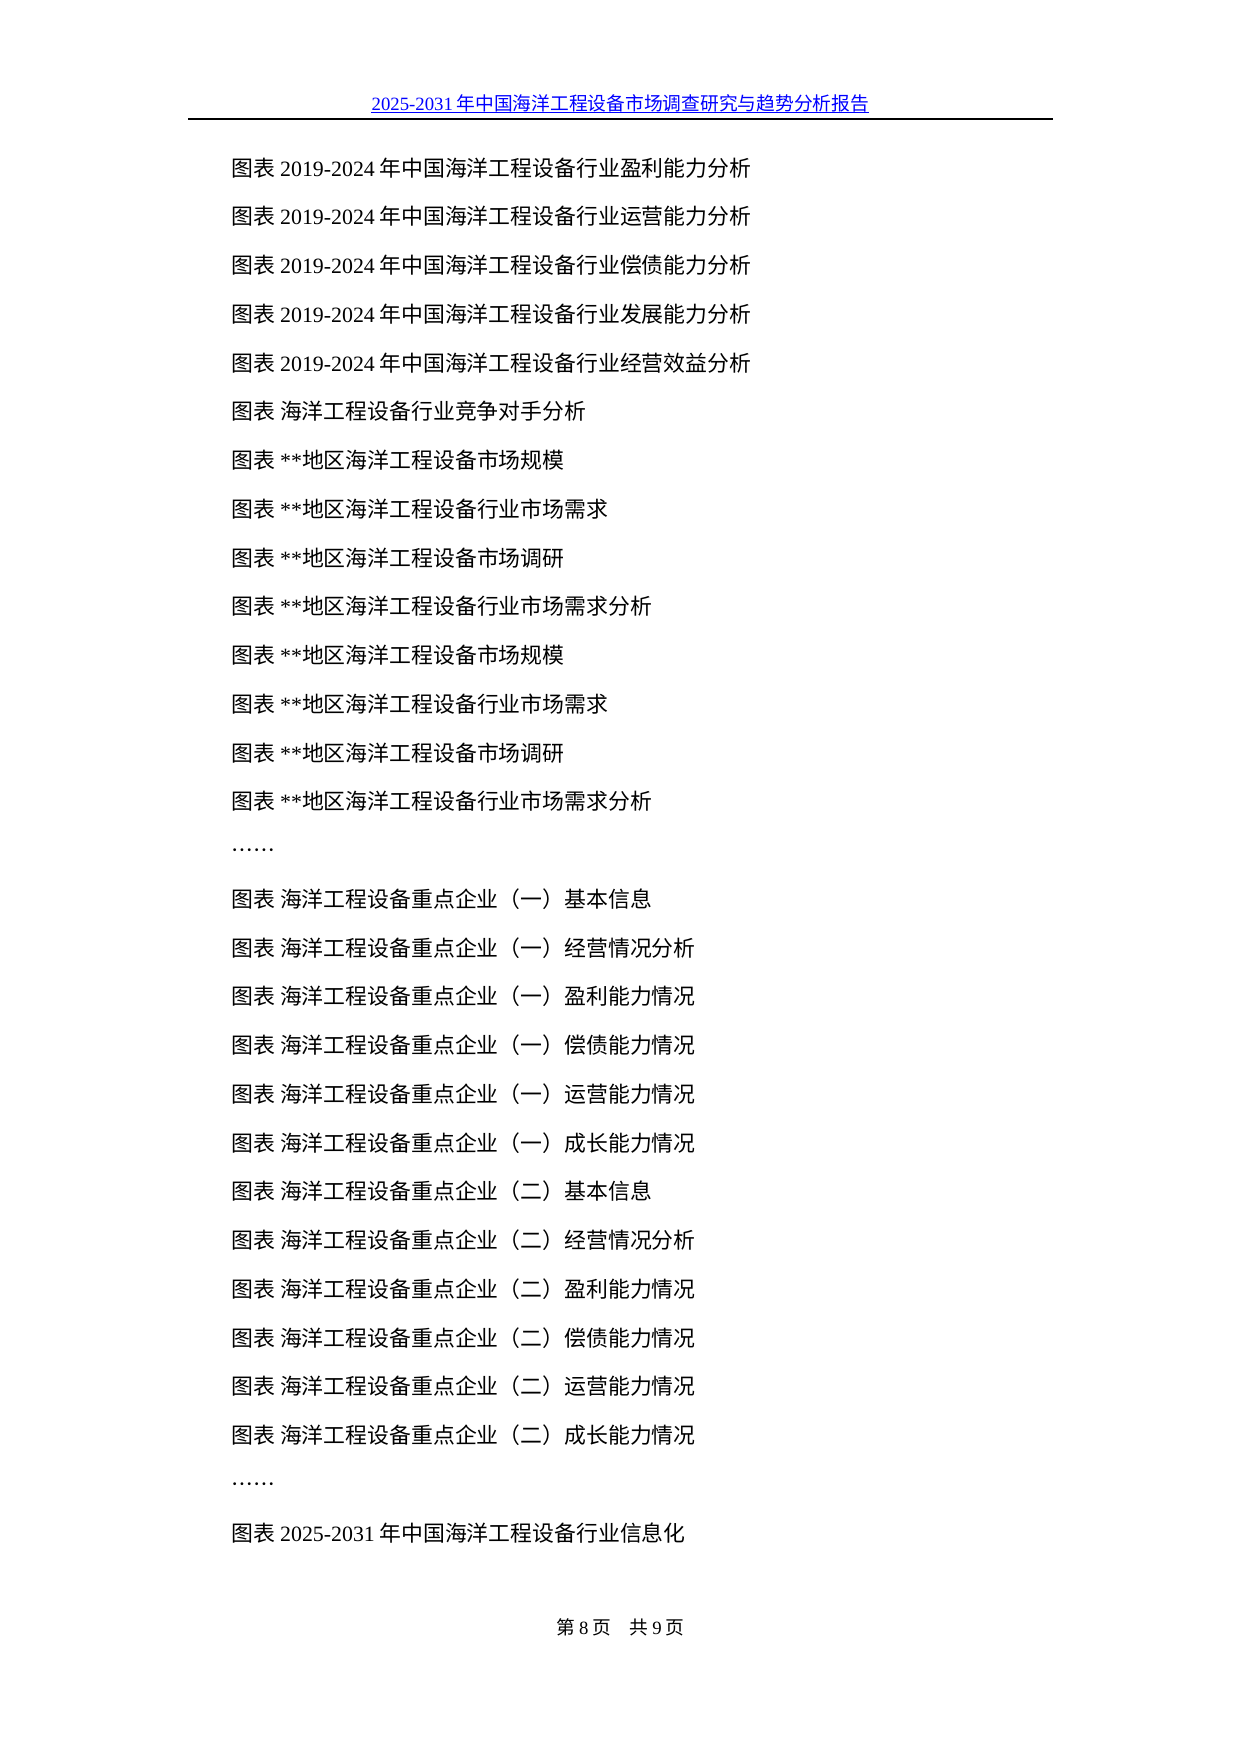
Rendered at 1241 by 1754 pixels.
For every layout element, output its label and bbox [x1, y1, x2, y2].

text [187, 150, 1053, 1548]
